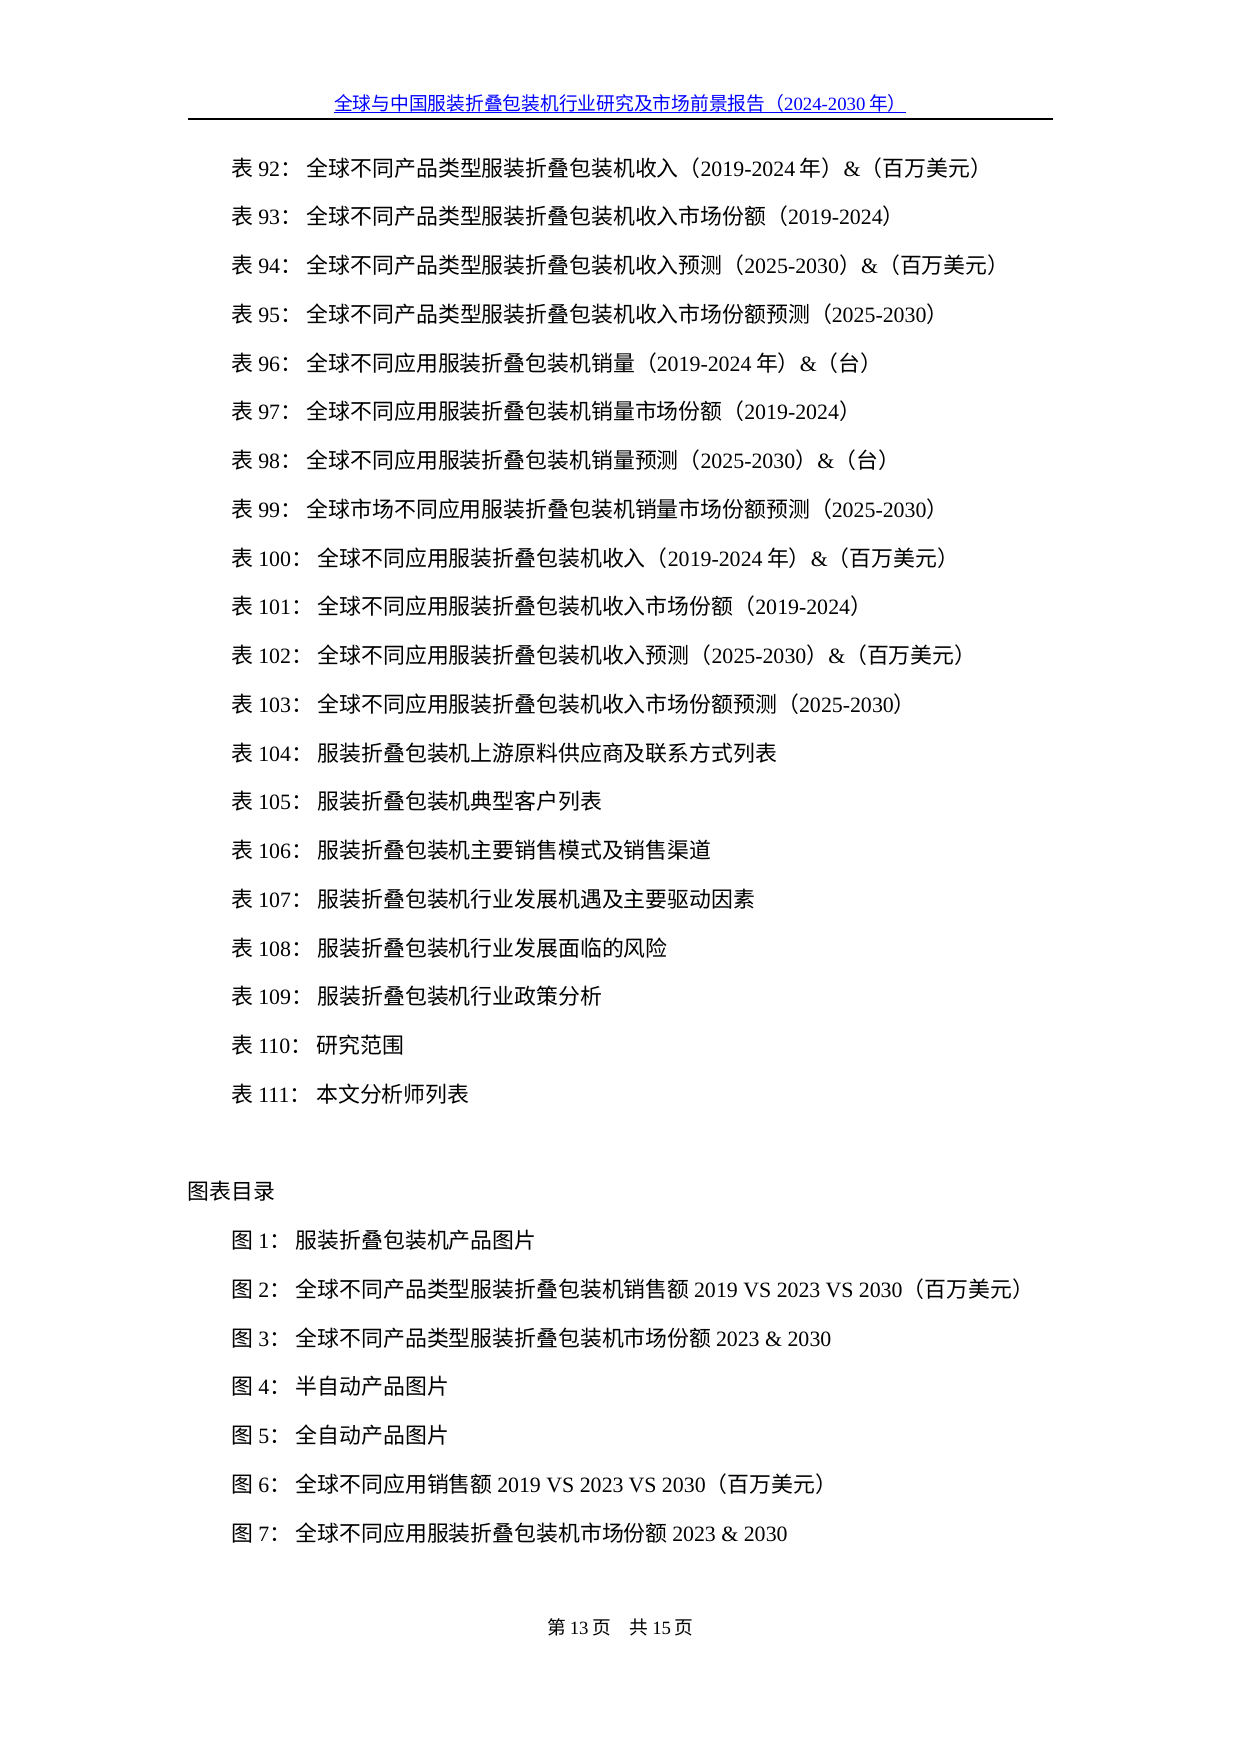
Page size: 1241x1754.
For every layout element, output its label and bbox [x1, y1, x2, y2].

text [187, 150, 1053, 1548]
